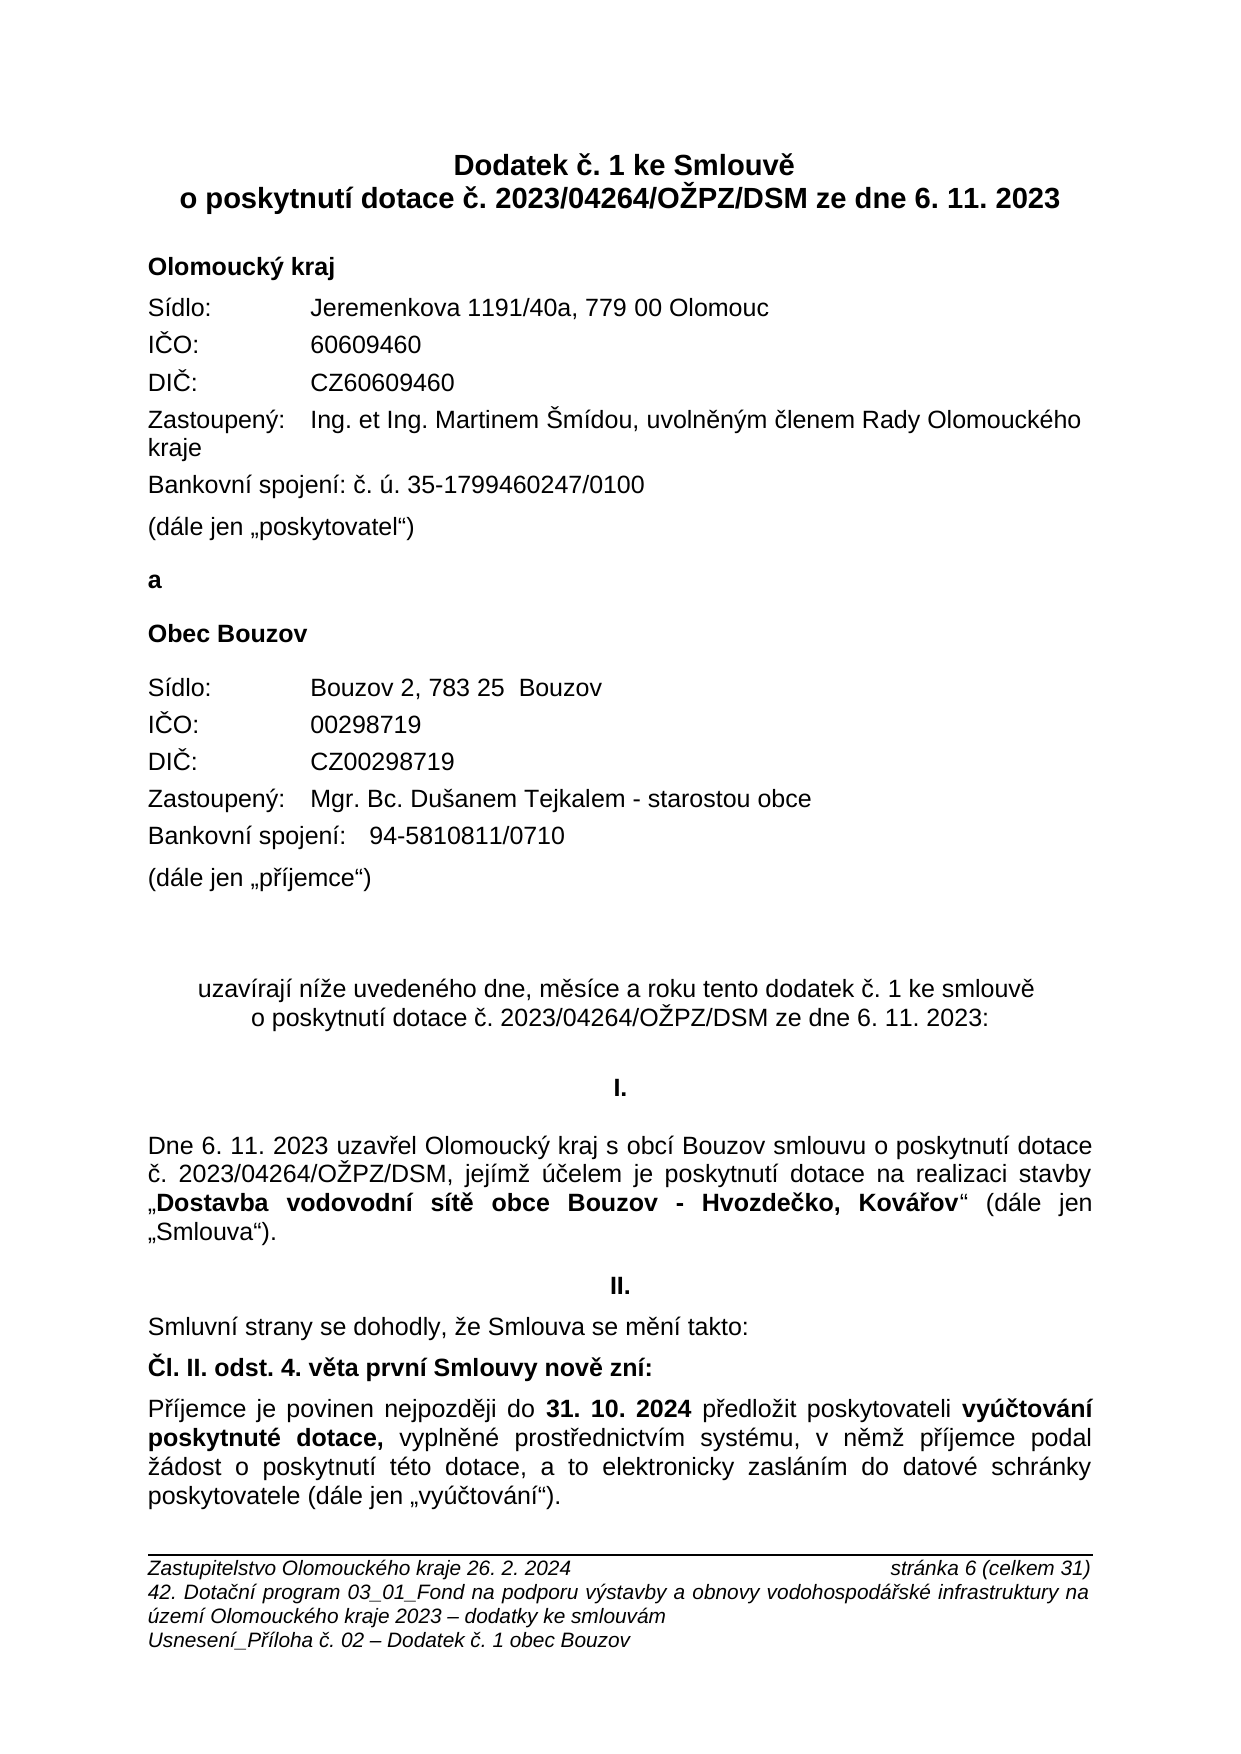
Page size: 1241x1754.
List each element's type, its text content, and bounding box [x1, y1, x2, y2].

text DIČ: CZ00298719 [148, 747, 1093, 776]
text Bankovní spojení: č. ú. 35-1799460247/0100 [148, 471, 1093, 499]
text Dodatek č. 1 ke Smlouvě [148, 148, 1093, 181]
text Zastoupený: Mgr. Bc. Dušanem Tejkalem - starostou obce [148, 784, 1093, 813]
text II. [148, 1271, 1093, 1299]
text Smluvní strany se dohodly, že Smlouva se mění takto: [148, 1312, 1093, 1341]
text (dále jen „poskytovatel“) [148, 512, 1093, 541]
text Dne 6. 11. 2023 uzavřel Olomoucký kraj s obcí Bouzov smlouvu o poskytnutí dotace č. 2023/04264/OŽPZ/DSM, jejímž účelem je poskytnutí dotace na realizaci stavby „Dostavba vodovodní sítě obce Bouzov - Hvozdečko, Kovářov“ (dále jen „Smlouva“). [148, 1131, 1093, 1246]
text Sídlo: Jeremenkova 1191/40a, 779 00 Olomouc [148, 293, 1093, 322]
text IČO: 60609460 [148, 331, 1093, 359]
text (dále jen „příjemce“) [148, 863, 1093, 891]
text Zastoupený: Ing. et Ing. Martinem Šmídou, uvolněným členem Rady Olomouckého kraje [148, 405, 1093, 462]
text DIČ: CZ60609460 [148, 368, 1093, 396]
text a [148, 566, 1093, 594]
text Příjemce je povinen nejpozději do 31. 10. 2024 předložit poskytovateli vyúčtování poskytnuté dotace, vyplněné prostřednictvím systému, v němž příjemce podal žádost o poskytnutí této dotace, a to elektronicky zasláním do datové schránky poskytovatele (dále jen „vyúčtování“). [148, 1394, 1093, 1509]
text Čl. II. odst. 4. věta první Smlouvy nově zní: [148, 1353, 1093, 1382]
text o poskytnutí dotace č. 2023/04264/OŽPZ/DSM ze dne 6. 11. 2023 [148, 181, 1093, 215]
text uzavírají níže uvedeného dne, měsíce a roku tento dodatek č. 1 ke smlouvě o poskytnutí dotace č. 2023/04264/OŽPZ/DSM ze dne 6. 11. 2023: [148, 974, 1093, 1031]
text Olomoucký kraj [148, 252, 1093, 281]
text Sídlo: Bouzov 2, 783 25 Bouzov [148, 673, 1093, 702]
text I. [148, 1073, 1093, 1101]
text Obec Bouzov [148, 619, 1093, 648]
text IČO: 00298719 [148, 710, 1093, 739]
text Bankovní spojení: 94-5810811/0710 [148, 821, 1093, 850]
